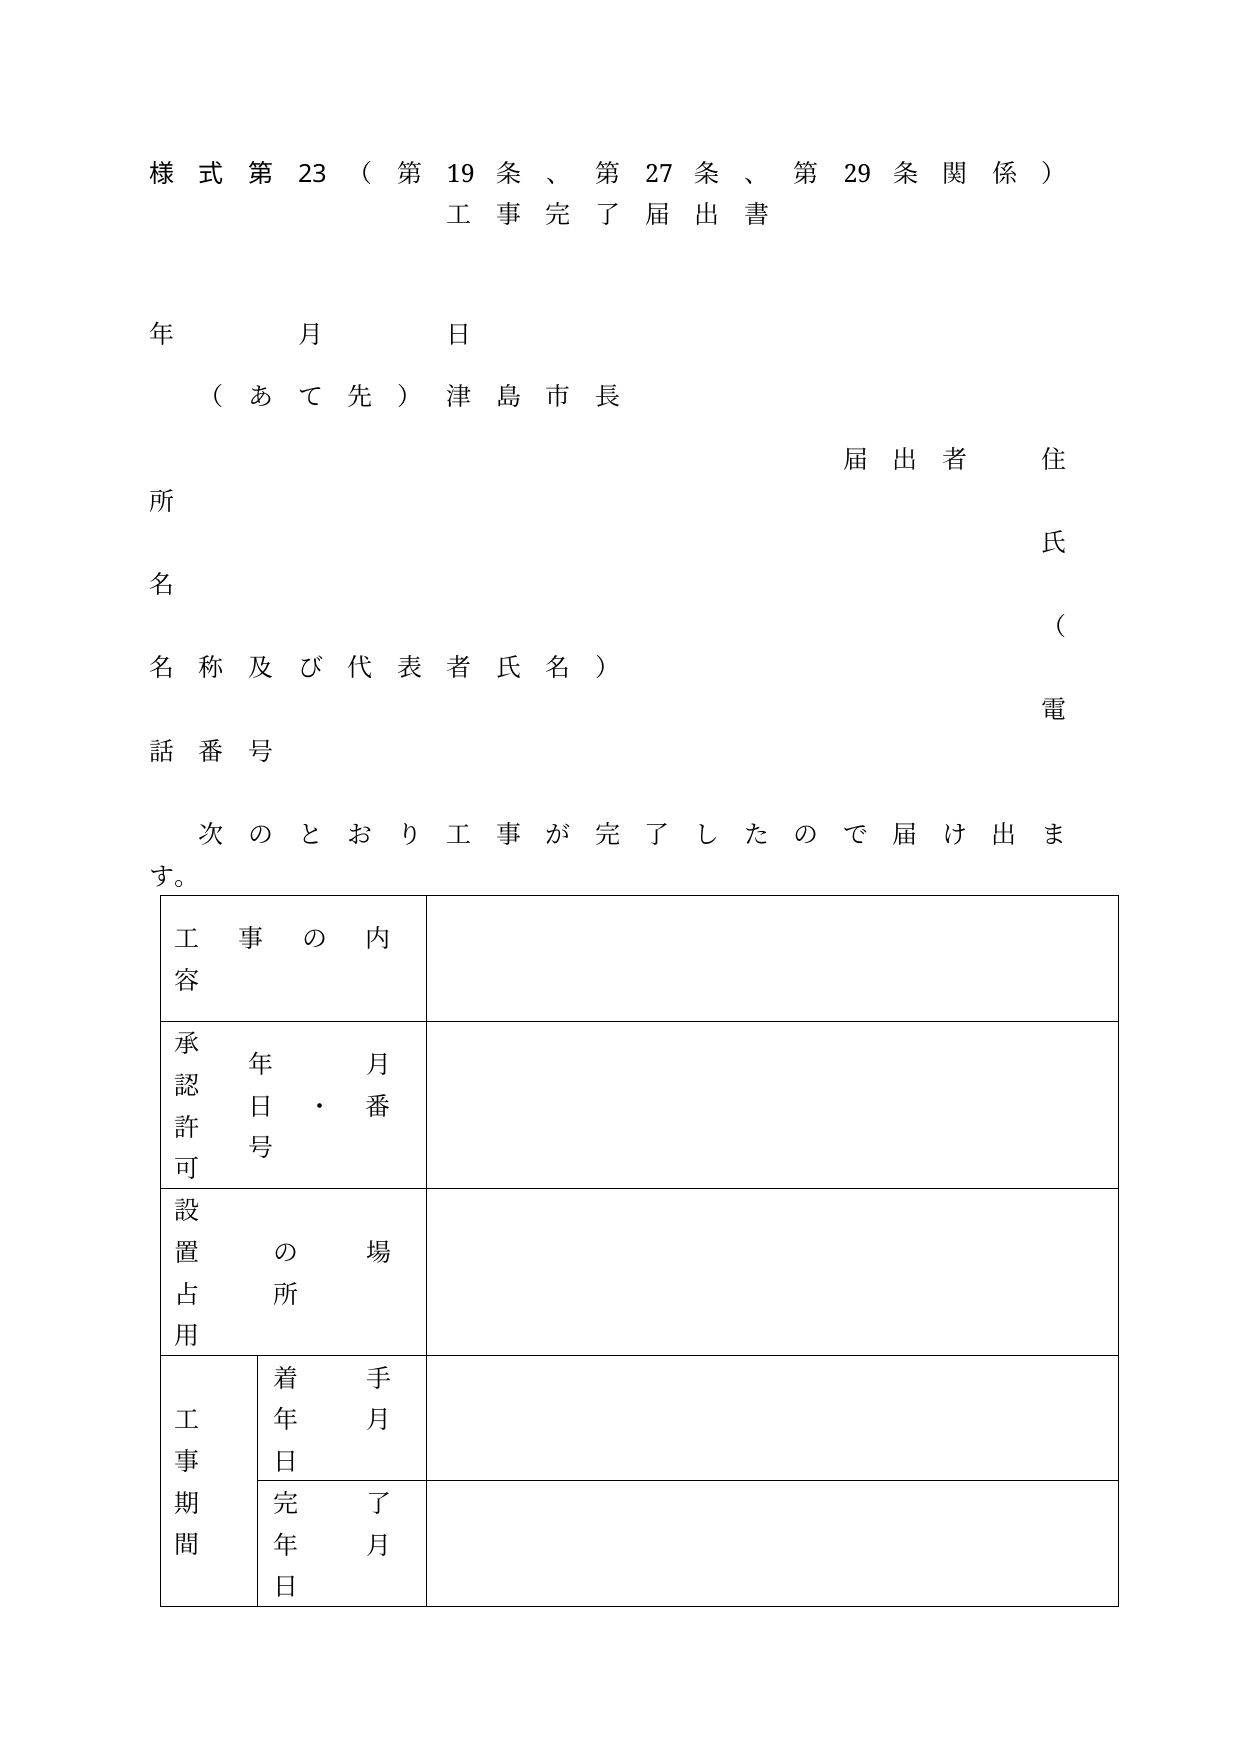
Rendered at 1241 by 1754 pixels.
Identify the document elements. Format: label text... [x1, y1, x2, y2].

text 氏 名 [149, 520, 1091, 603]
text 次のとおり工事が完了したので届け出ます。 [149, 812, 1091, 895]
table_header [427, 896, 1118, 1021]
table_cell の場所 [258, 1189, 426, 1355]
table_cell [427, 1481, 897, 1606]
table_cell [897, 1356, 1118, 1480]
table_cell 設置 占用 [161, 1189, 258, 1355]
text 届出者 住 所 [149, 437, 1091, 520]
table_cell [427, 1356, 897, 1480]
table_cell [427, 1189, 1118, 1355]
text 様式第23（第19条、第27条、第29条関係） [149, 151, 1091, 192]
table_cell [897, 1481, 1118, 1606]
text 工事完了届出書 [149, 192, 1091, 234]
table_cell 着手年月日 [258, 1356, 426, 1480]
table_cell 工事 期間 [161, 1356, 257, 1606]
table_header 工事の内容 [161, 896, 426, 1021]
text 電話番号 [149, 687, 1091, 770]
table_cell 年月日・番号 [227, 1022, 426, 1188]
table_cell 完了年月日 [258, 1481, 426, 1606]
text 年 月 日 [149, 270, 1091, 353]
table_cell 承認 許可 [161, 1022, 227, 1188]
table_cell [427, 1022, 1118, 1188]
text （あて先）津島市長 [149, 374, 1091, 416]
text （名称及び代表者氏名） [149, 603, 1091, 687]
